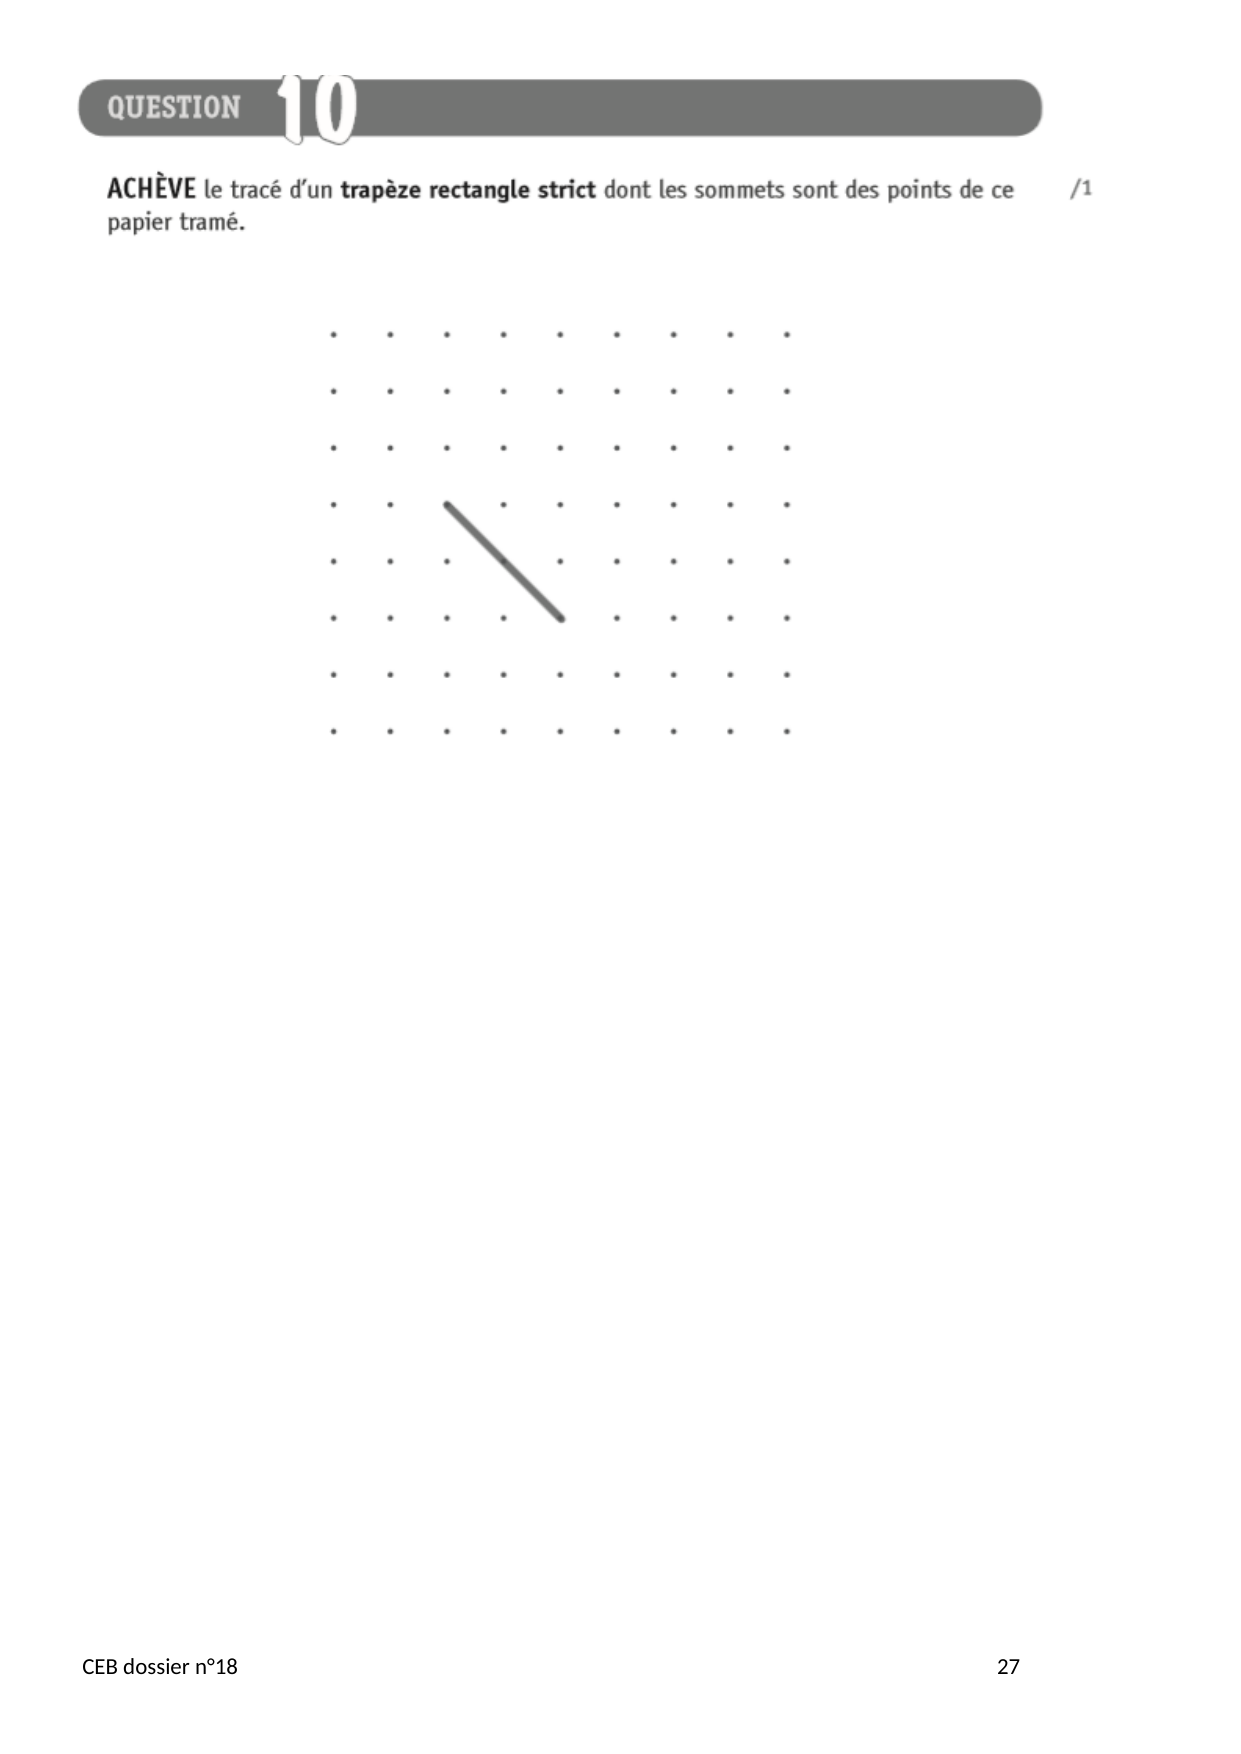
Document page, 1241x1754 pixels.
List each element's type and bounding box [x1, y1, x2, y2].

picture [75, 75, 1111, 771]
